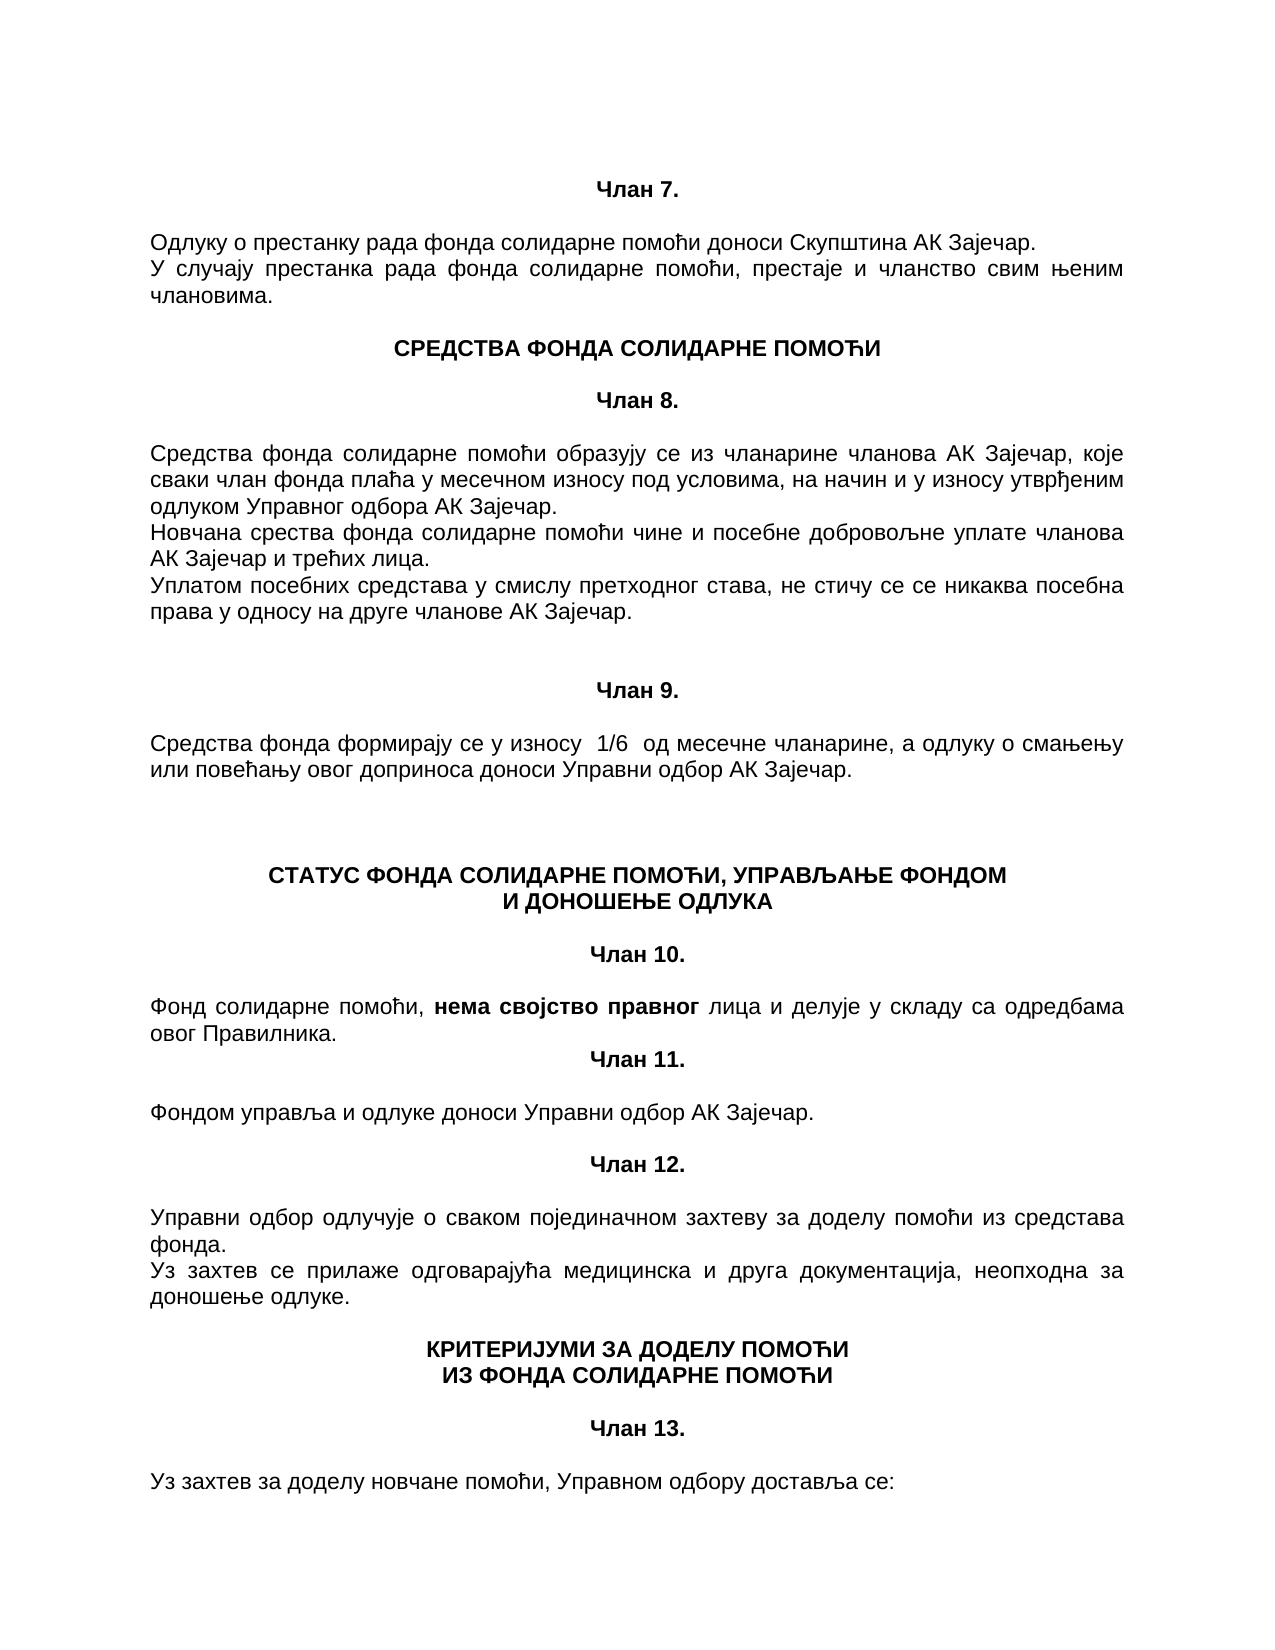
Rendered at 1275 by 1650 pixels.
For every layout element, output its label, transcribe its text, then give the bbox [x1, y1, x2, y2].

text Уплатом посебних средстава у смислу претходног става, не стичу се се никаква посебна права у односу на друге чланове АК Зајечар. [150, 572, 1125, 624]
text Средства фонда солидарне помоћи образују се из чланарине чланова АК Зајечар, које сваки члан фонда плаћа у месечном износу под условима, на начин и у износу утврђеним одлуком Управног одбора АК Зајечар. [150, 440, 1125, 519]
text СТАТУС ФОНДА СОЛИДАРНЕ ПОМОЋИ, УПРАВЉАЊЕ ФОНДОМ [150, 862, 1125, 888]
text И ДОНОШЕЊЕ ОДЛУКА [150, 888, 1125, 914]
text Уз захтев се прилаже одговарајућа медицинска и друга документација, неопходна за доношење одлуке. [150, 1257, 1125, 1309]
text Члан 13. [150, 1415, 1125, 1441]
text Члан 11. [150, 1046, 1125, 1072]
text Члан 9. [150, 677, 1125, 703]
text ИЗ ФОНДА СОЛИДАРНЕ ПОМОЋИ [150, 1362, 1125, 1389]
text Средства фонда формирају се у износу 1/6 од месечне чланарине, а одлуку о смањењу или повећању овог доприноса доноси Управни одбор АК Зајечар. [150, 730, 1125, 782]
text Члан 10. [150, 941, 1125, 967]
text Одлуку о престанку рада фонда солидарне помоћи доноси Скупштина АК Зајечар. [150, 229, 1125, 255]
text Члан 12. [150, 1151, 1125, 1178]
text Члан 7. [150, 176, 1125, 203]
text Новчана срества фонда солидарне помоћи чине и посебне добровољне уплате чланова АК Зајечар и трећих лица. [150, 519, 1125, 572]
text Уз захтев за доделу новчане помоћи, Управном одбору доставља се: [150, 1468, 1125, 1494]
text У случају престанка рада фонда солидарне помоћи, престаје и чланство свим њеним члановима. [150, 255, 1125, 308]
text КРИТЕРИЈУМИ ЗА ДОДЕЛУ ПОМОЋИ [150, 1336, 1125, 1362]
text СРЕДСТВА ФОНДА СОЛИДАРНЕ ПОМОЋИ [150, 334, 1125, 361]
text Фонд солидарне помоћи, нема својство правног лица и делује у складу са одредбама овог Правилника. [150, 993, 1125, 1046]
text Члан 8. [150, 387, 1125, 413]
text Управни одбор одлучује о сваком појединачном захтеву за доделу помоћи из средстава фонда. [150, 1204, 1125, 1257]
text Фондом управља и одлуке доноси Управни одбор АК Зајечар. [150, 1099, 1125, 1125]
